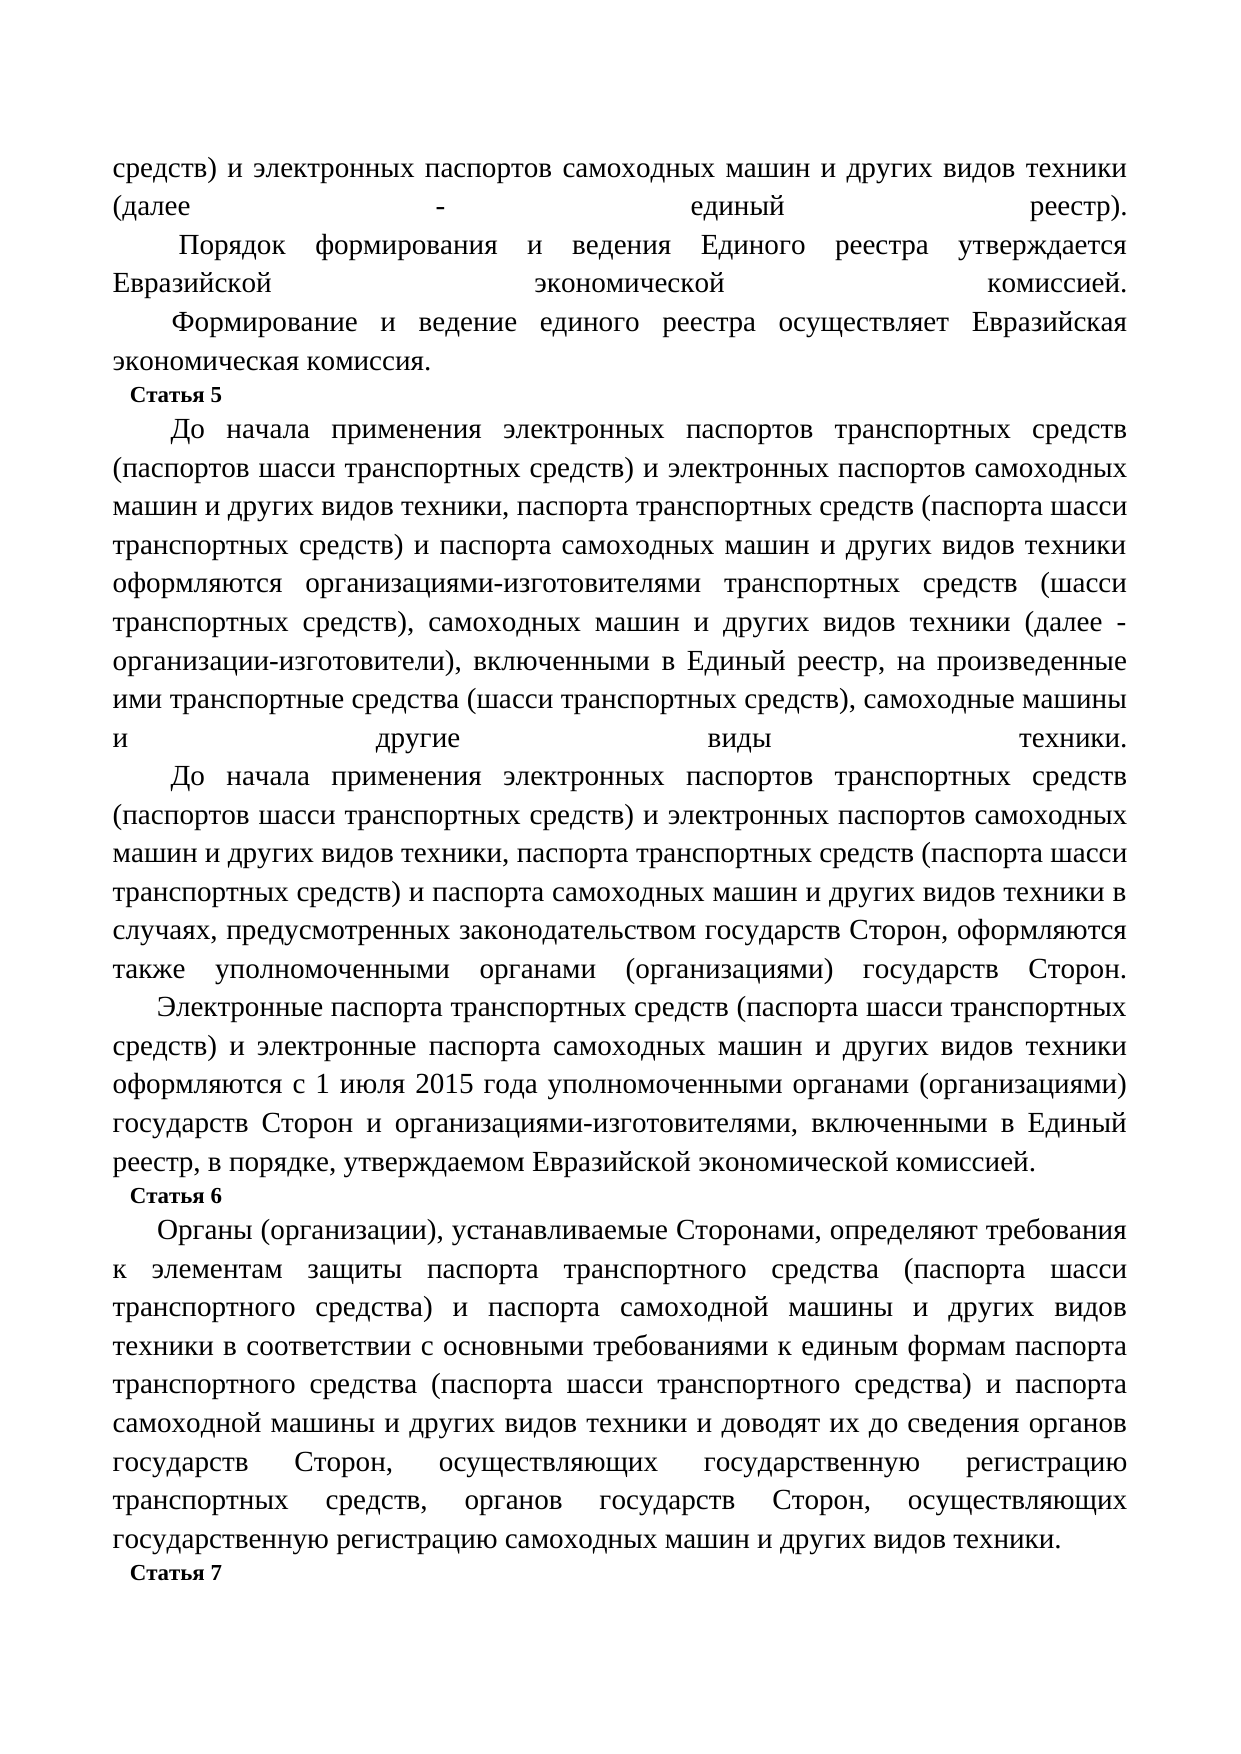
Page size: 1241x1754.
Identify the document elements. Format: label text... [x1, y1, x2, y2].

text Статья 5 [112, 381, 1128, 408]
text До начала применения электронных паспортов транспортных средств (паспортов шасси транспортных средств) и электронных паспортов самоходных машин и других видов техники, паспорта транспортных средств (паспорта шасси транспортных средств) и паспорта самоходных машин и других видов техники оформляются организациями-изготовителями транспортных средств (шасси транспортных средств), самоходных машин и других видов техники (далее - организации-изготовители), включенными в Единый реестр, на произведенные ими транспортные средства (шасси транспортных средств), самоходные машины и другие виды техники. До начала применения электронных паспортов транспортных средств (паспортов шасси транспортных средств) и электронных паспортов самоходных машин и других видов техники, паспорта транспортных средств (паспорта шасси транспортных средств) и паспорта самоходных машин и других видов техники в случаях, предусмотренных законодательством государств Сторон, оформляются также уполномоченными органами (организациями) государств Сторон. Электронные паспорта транспортных средств (паспорта шасси транспортных средств) и электронные паспорта самоходных машин и других видов техники оформляются с 1 июля 2015 года уполномоченными органами (организациями) государств Сторон и организациями-изготовителями, включенными в Единый реестр, в порядке, утверждаемом Евразийской экономической комиссией. [112, 411, 1128, 1177]
text Статья 6 [112, 1182, 1128, 1209]
text Статья 7 [112, 1559, 1128, 1586]
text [112, 150, 1128, 376]
text Органы (организации), устанавливаемые Сторонами, определяют требования к элементам защиты паспорта транспортного средства (паспорта шасси транспортного средства) и паспорта самоходной машины и других видов техники в соответствии с основными требованиями к единым формам паспорта транспортного средства (паспорта шасси транспортного средства) и паспорта самоходной машины и других видов техники и доводят их до сведения органов государств Сторон, осуществляющих государственную регистрацию транспортных средств, органов государств Сторон, осуществляющих государственную регистрацию самоходных машин и других видов техники. [112, 1212, 1128, 1554]
